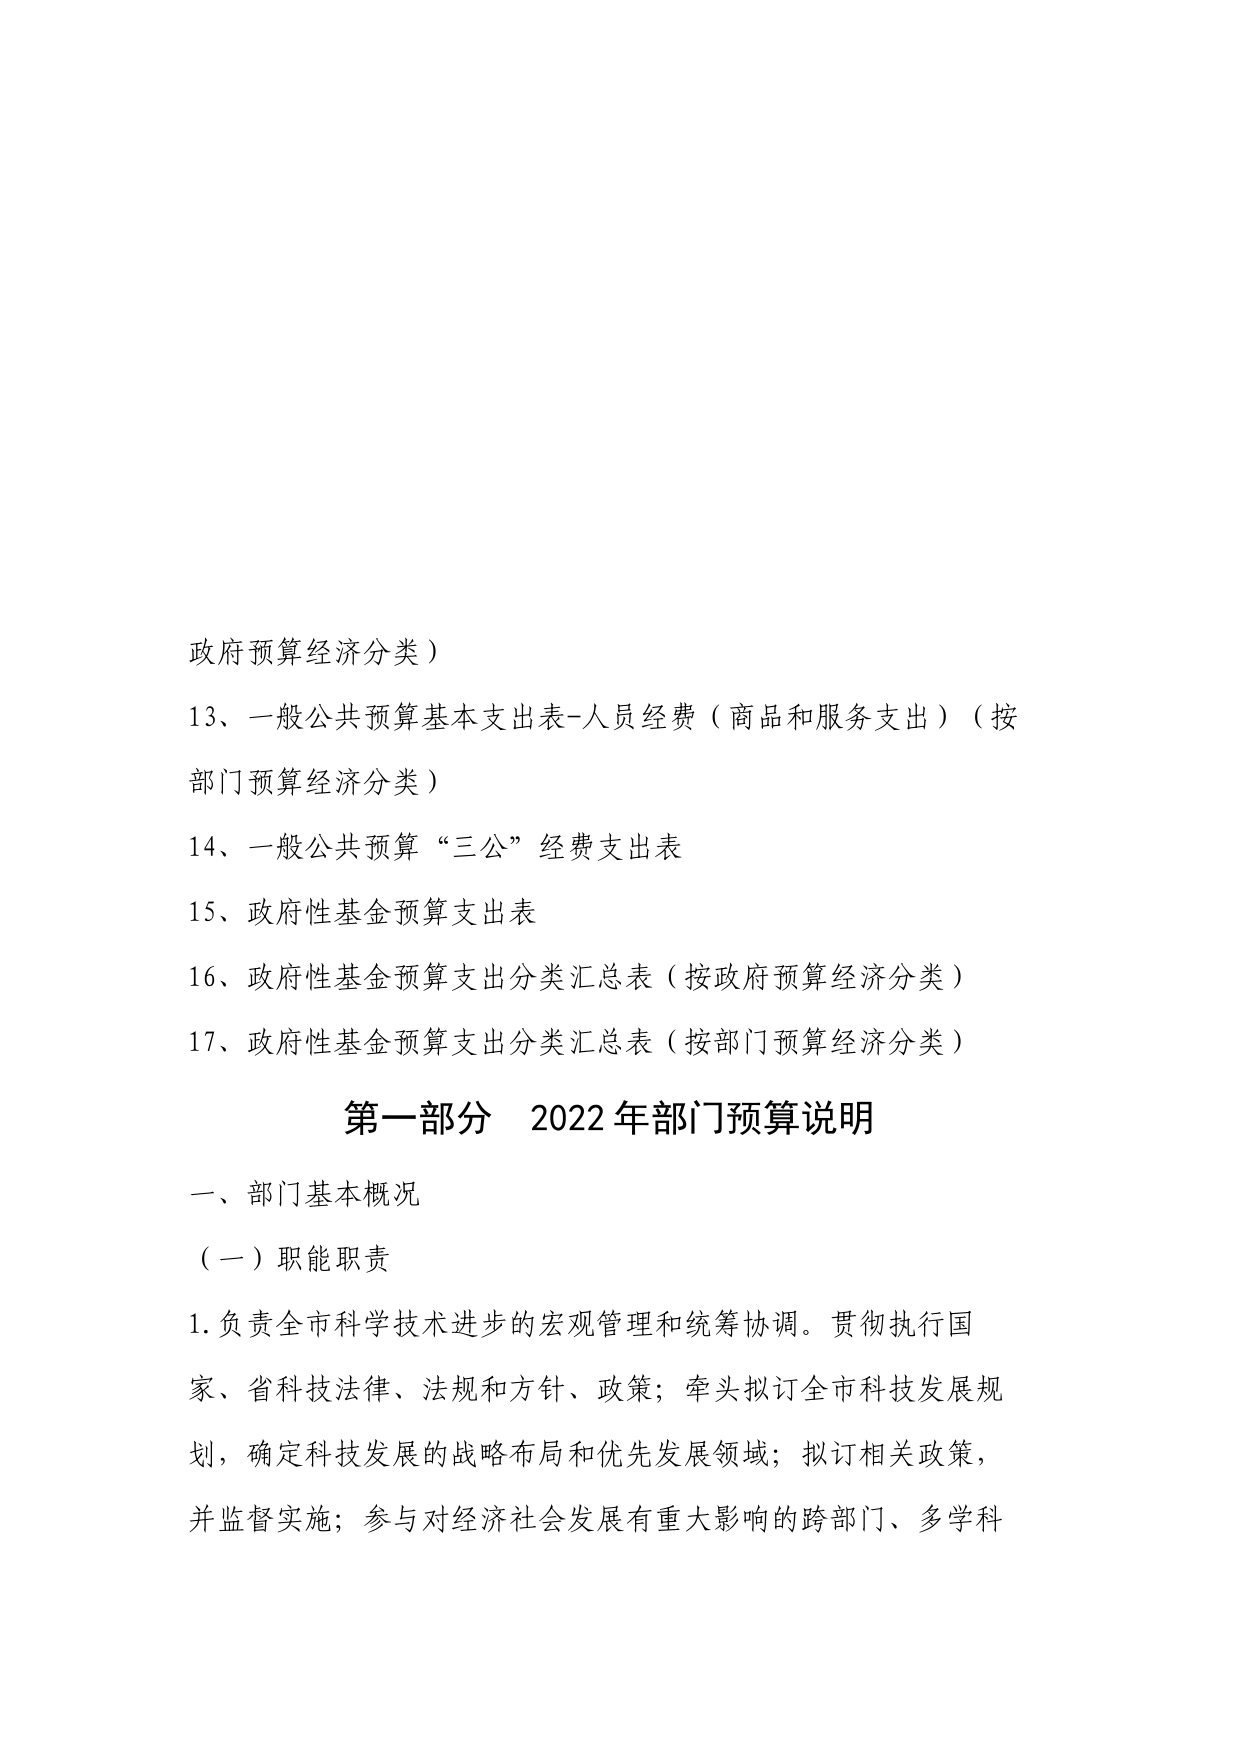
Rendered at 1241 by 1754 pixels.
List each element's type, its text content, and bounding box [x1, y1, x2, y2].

table_cell 第一部分 2022年部门预算说明 [176, 1072, 1041, 1159]
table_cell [176, 1160, 1041, 1549]
